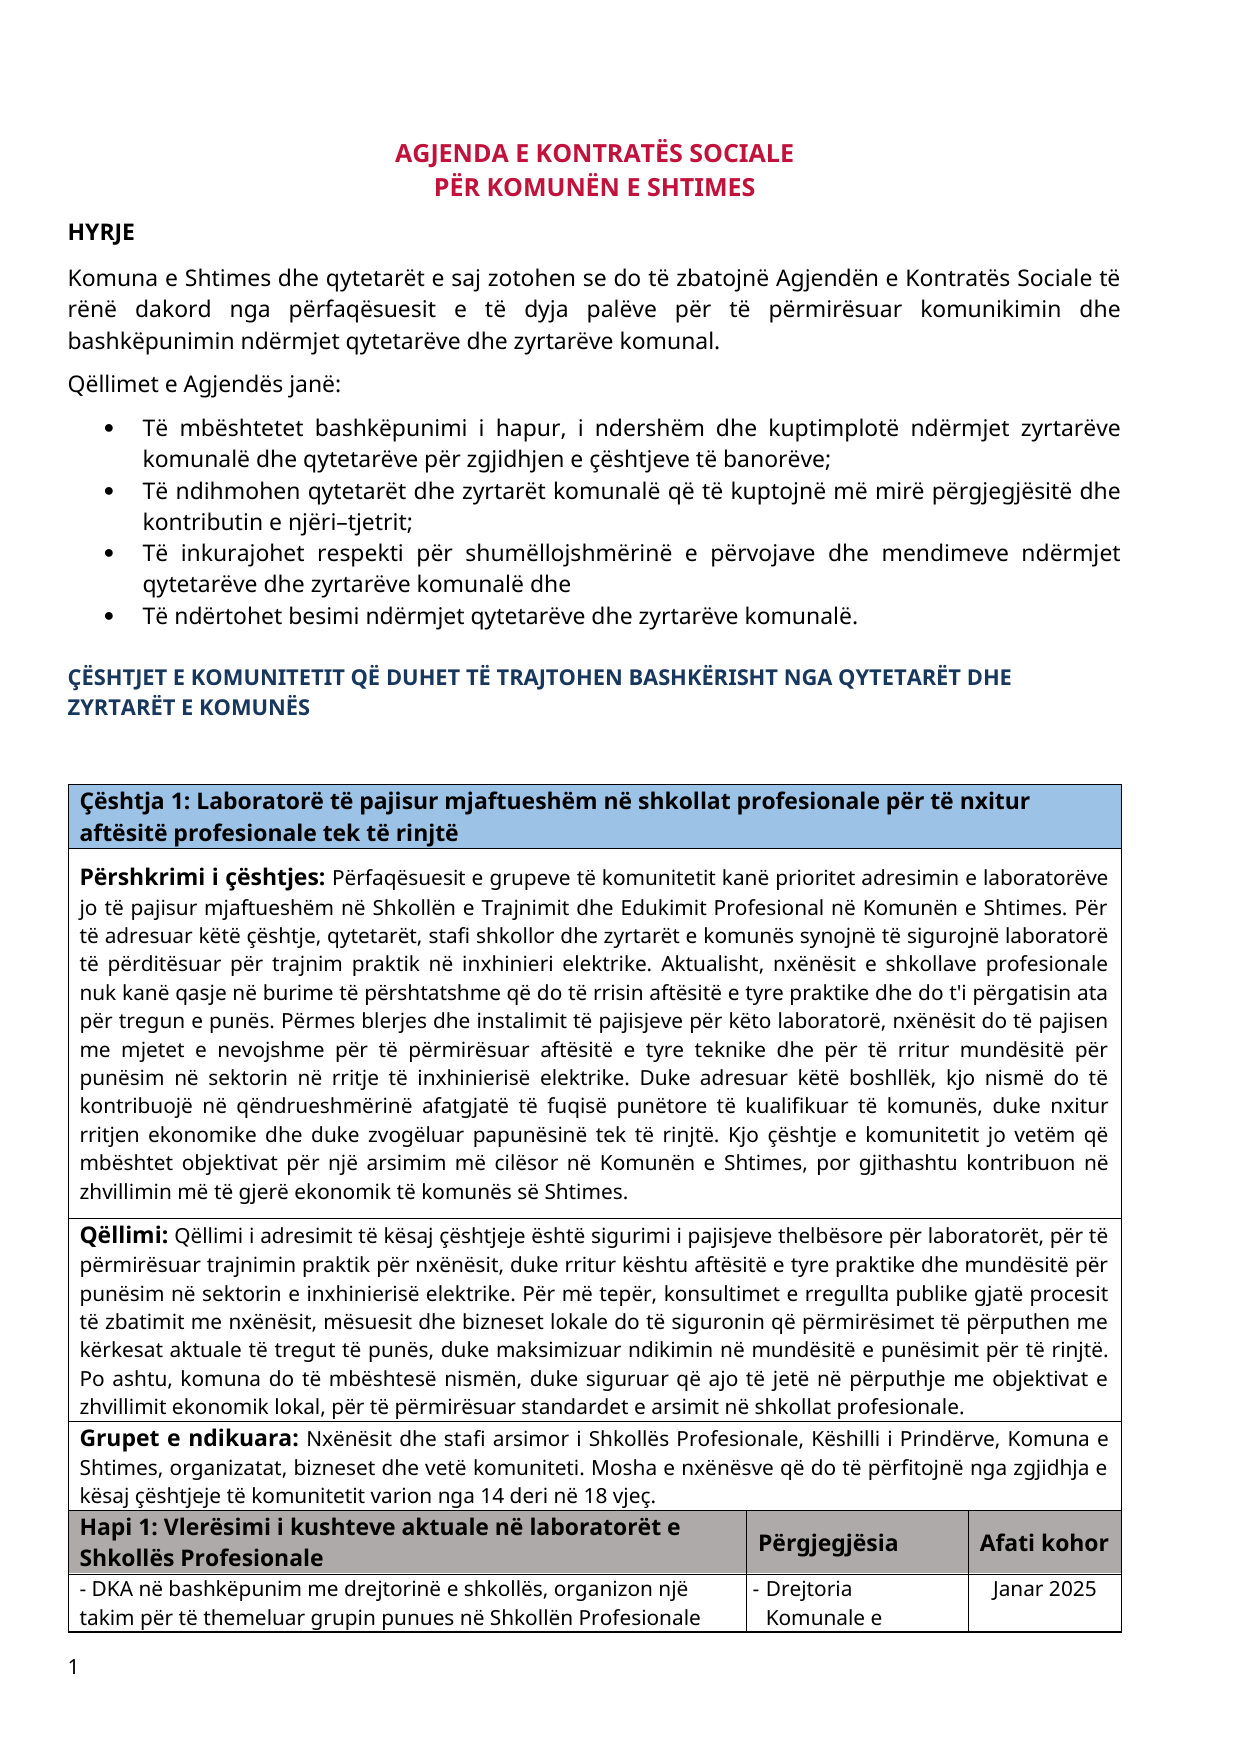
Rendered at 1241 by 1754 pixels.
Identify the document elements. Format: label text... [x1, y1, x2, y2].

text Komuna e Shtimes dhe qytetarët e saj zotohen se do të zbatojnë Agjendën e Kontratës Sociale të rënë dakord nga përfaqësuesit e të dyja palëve për të përmirësuar komunikimin dhe bashkëpunimin ndërmjet qytetarëve dhe zyrtarëve komunal. [67, 262, 1122, 356]
table_cell Përgjegjësia [747, 1511, 968, 1573]
table_header Çështja 1: Laboratorë të pajisur mjaftueshëm në shkollat profesionale për të nxitur aftësitë profesionale tek të rinjtë [69, 785, 1121, 848]
table_cell Grupet e ndikuara: Nxënësit dhe stafi arsimor i Shkollës Profesionale, Këshilli i Prindërve, Komuna e Shtimes, organizatat, bizneset dhe vetë komuniteti. Mosha e nxënësve që do të përfitojnë nga zgjidhja e kësaj çështjeje të komunitetit varion nga 14 deri në 18 vjeç. [69, 1422, 1121, 1510]
text HYRJE [67, 216, 1122, 247]
text AGJENDA E KONTRATËS SOCIALE [67, 135, 1122, 169]
list Të mbështetet bashkëpunimi i hapur, i ndershëm dhe kuptimplotë ndërmjet zyrtarëve komunalë dhe qytetarëve për zgjidhjen e çështjeve të banorëve; [105, 412, 1122, 475]
table_cell Janar 2025 [969, 1575, 1121, 1631]
text PËR KOMUNËN E SHTIMES [67, 169, 1122, 203]
table_cell Hapi 1: Vlerësimi i kushteve aktuale në laboratorët e Shkollës Profesionale [69, 1511, 746, 1573]
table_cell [69, 1575, 746, 1631]
table_cell Afati kohor [969, 1511, 1121, 1573]
list Të inkurajohet respekti për shumëllojshmërinë e përvojave dhe mendimeve ndërmjet qytetarëve dhe zyrtarëve komunalë dhe [105, 537, 1122, 600]
text ÇËSHTJET E KOMUNITETIT QË DUHET TË TRAJTOHEN BASHKËRISHT NGA QYTETARËT DHE ZYRTARëT E KOMUNËS [67, 662, 1122, 722]
list Të ndihmohen qytetarët dhe zyrtarët komunalë që të kuptojnë më mirë përgjegjësitë dhe kontributin e njëri–tjetrit; [105, 475, 1122, 537]
text Qëllimet e Agjendës janë: [67, 368, 1122, 400]
table_cell Qëllimi: Qëllimi i adresimit të kësaj çështjeje është sigurimi i pajisjeve thelbësore për laboratorët, për të përmirësuar trajnimin praktik për nxënësit, duke rritur kështu aftësitë e tyre praktike dhe mundësitë për punësim në sektorin e inxhinierisë elektrike. Për më tepër, konsultimet e rregullta publike gjatë procesit të zbatimit me nxënësit, mësuesit dhe bizneset lokale do të siguronin që përmirësimet të përputhen me kërkesat aktuale të tregut të punës, duke maksimizuar ndikimin në mundësitë e punësimit për të rinjtë. Po ashtu, komuna do të mbështesë nismën, duke siguruar që ajo të jetë në përputhje me objektivat e zhvillimit ekonomik lokal, për të përmirësuar standardet e arsimit në shkollat profesionale. [69, 1219, 1121, 1421]
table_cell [747, 1575, 968, 1631]
table_cell Përshkrimi i çështjes: Përfaqësuesit e grupeve të komunitetit kanë prioritet adresimin e laboratorëve jo të pajisur mjaftueshëm në Shkollën e Trajnimit dhe Edukimit Profesional në Komunën e Shtimes. Për të adresuar këtë çështje, qytetarët, stafi shkollor dhe zyrtarët e komunës synojnë të sigurojnë laboratorë të përditësuar për trajnim praktik në inxhinieri elektrike. Aktualisht, nxënësit e shkollave profesionale nuk kanë qasje në burime të përshtatshme që do të rrisin aftësitë e tyre praktike dhe do t'i përgatisin ata për tregun e punës. Përmes blerjes dhe instalimit të pajisjeve për këto laboratorë, nxënësit do të pajisen me mjetet e nevojshme për të përmirësuar aftësitë e tyre teknike dhe për të rritur mundësitë për punësim në sektorin në rritje të inxhinierisë elektrike. Duke adresuar këtë boshllëk, kjo nismë do të kontribuojë në qëndrueshmërinë afatgjatë të fuqisë punëtore të kualifikuar të komunës, duke nxitur rritjen ekonomike dhe duke zvogëluar papunësinë tek të rinjtë. Kjo çështje e komunitetit jo vetëm që mbështet objektivat për një arsimim më cilësor në Komunën e Shtimes, por gjithashtu kontribuon në zhvillimin më të gjerë ekonomik të komunës së Shtimes. [69, 849, 1121, 1218]
list Të ndërtohet besimi ndërmjet qytetarëve dhe zyrtarëve komunalë. [105, 600, 1122, 631]
